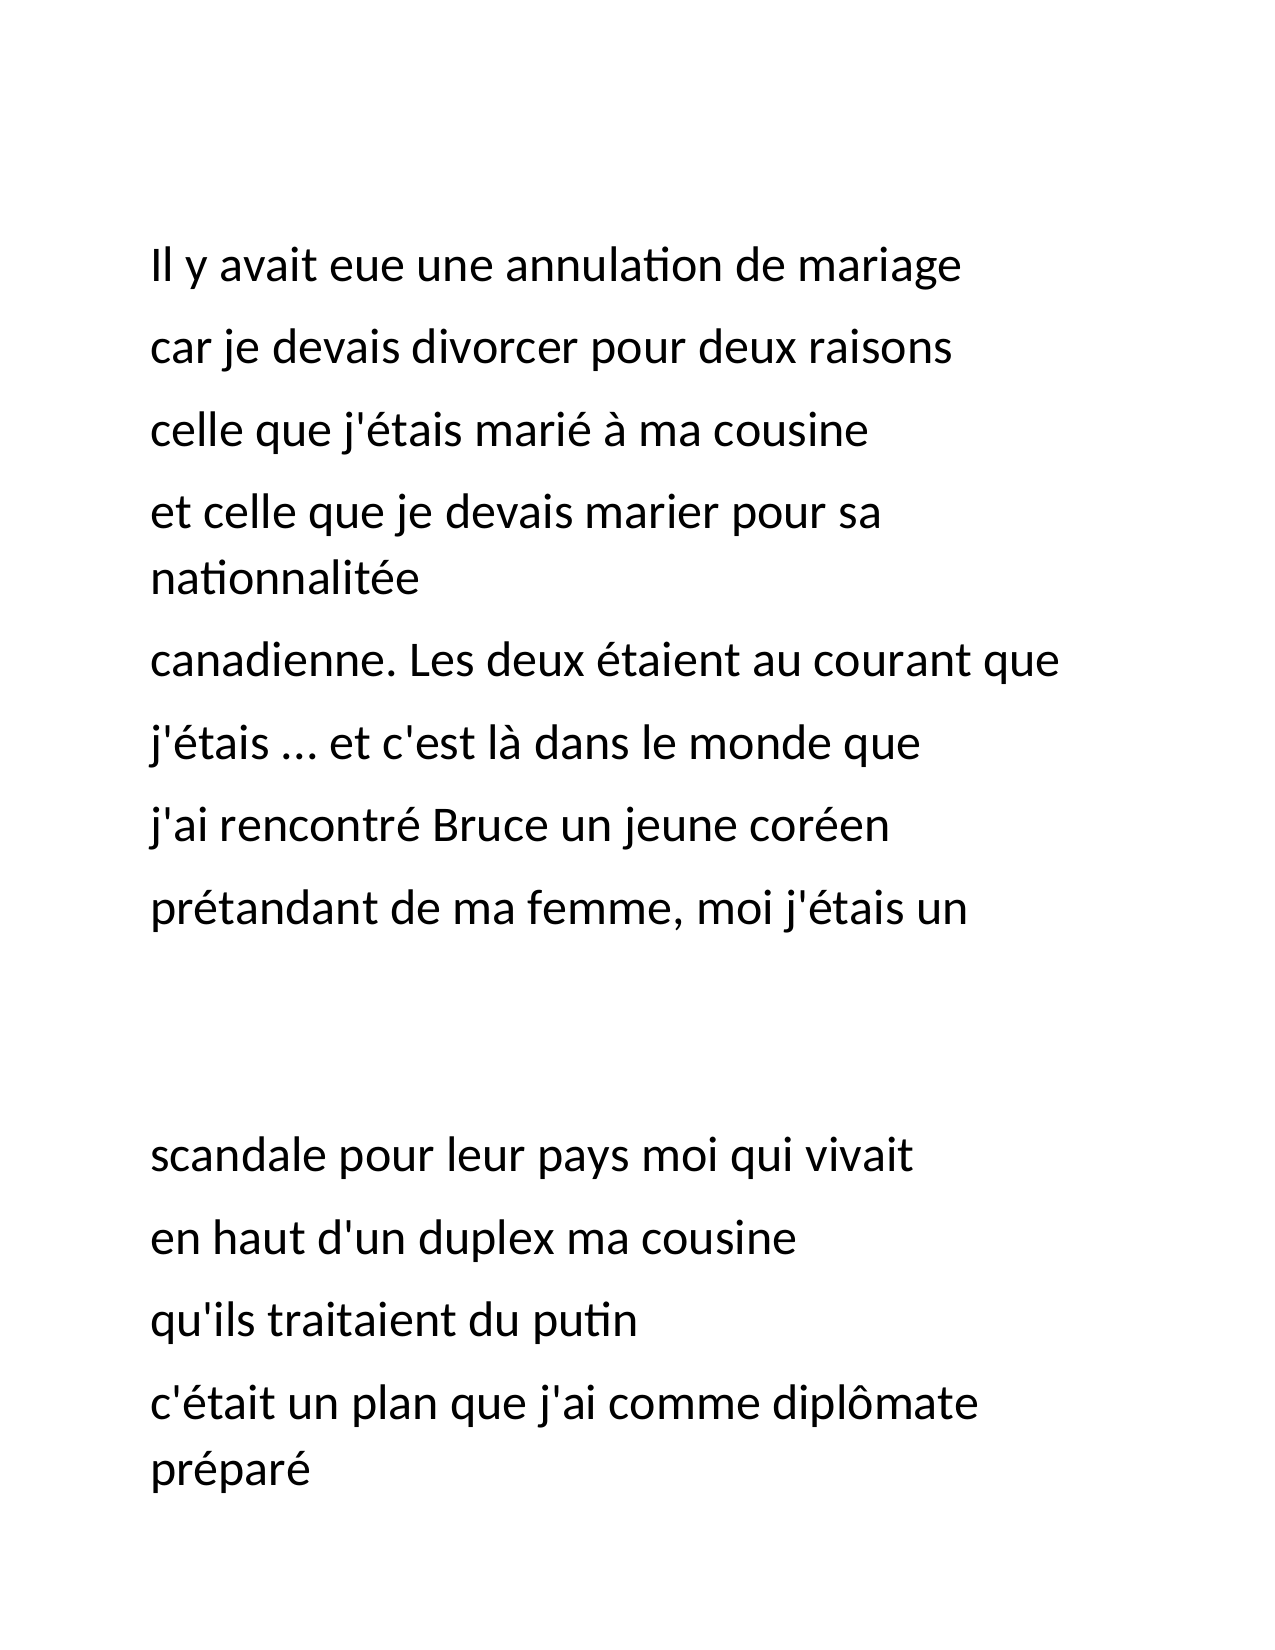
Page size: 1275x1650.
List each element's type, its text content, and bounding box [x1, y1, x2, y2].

text en haut d'un duplex ma cousine [150, 1206, 1125, 1267]
text Il y avait eue une annulation de mariage [150, 232, 1125, 293]
text c'était un plan que j'ai comme diplômate préparé [150, 1371, 1125, 1498]
text et celle que je devais marier pour sa nationnalitée [150, 480, 1125, 607]
text car je devais divorcer pour deux raisons [150, 315, 1125, 376]
text celle que j'étais marié à ma cousine [150, 397, 1125, 458]
text canadienne. Les deux étaient au courant que [150, 628, 1125, 689]
text qu'ils traitaient du putin [150, 1288, 1125, 1349]
text j'ai rencontré Bruce un jeune coréen [150, 793, 1125, 854]
text j'étais ... et c'est là dans le monde que [150, 711, 1125, 772]
text prétandant de ma femme, moi j'étais un [150, 876, 1125, 937]
text scandale pour leur pays moi qui vivait [150, 1123, 1125, 1184]
